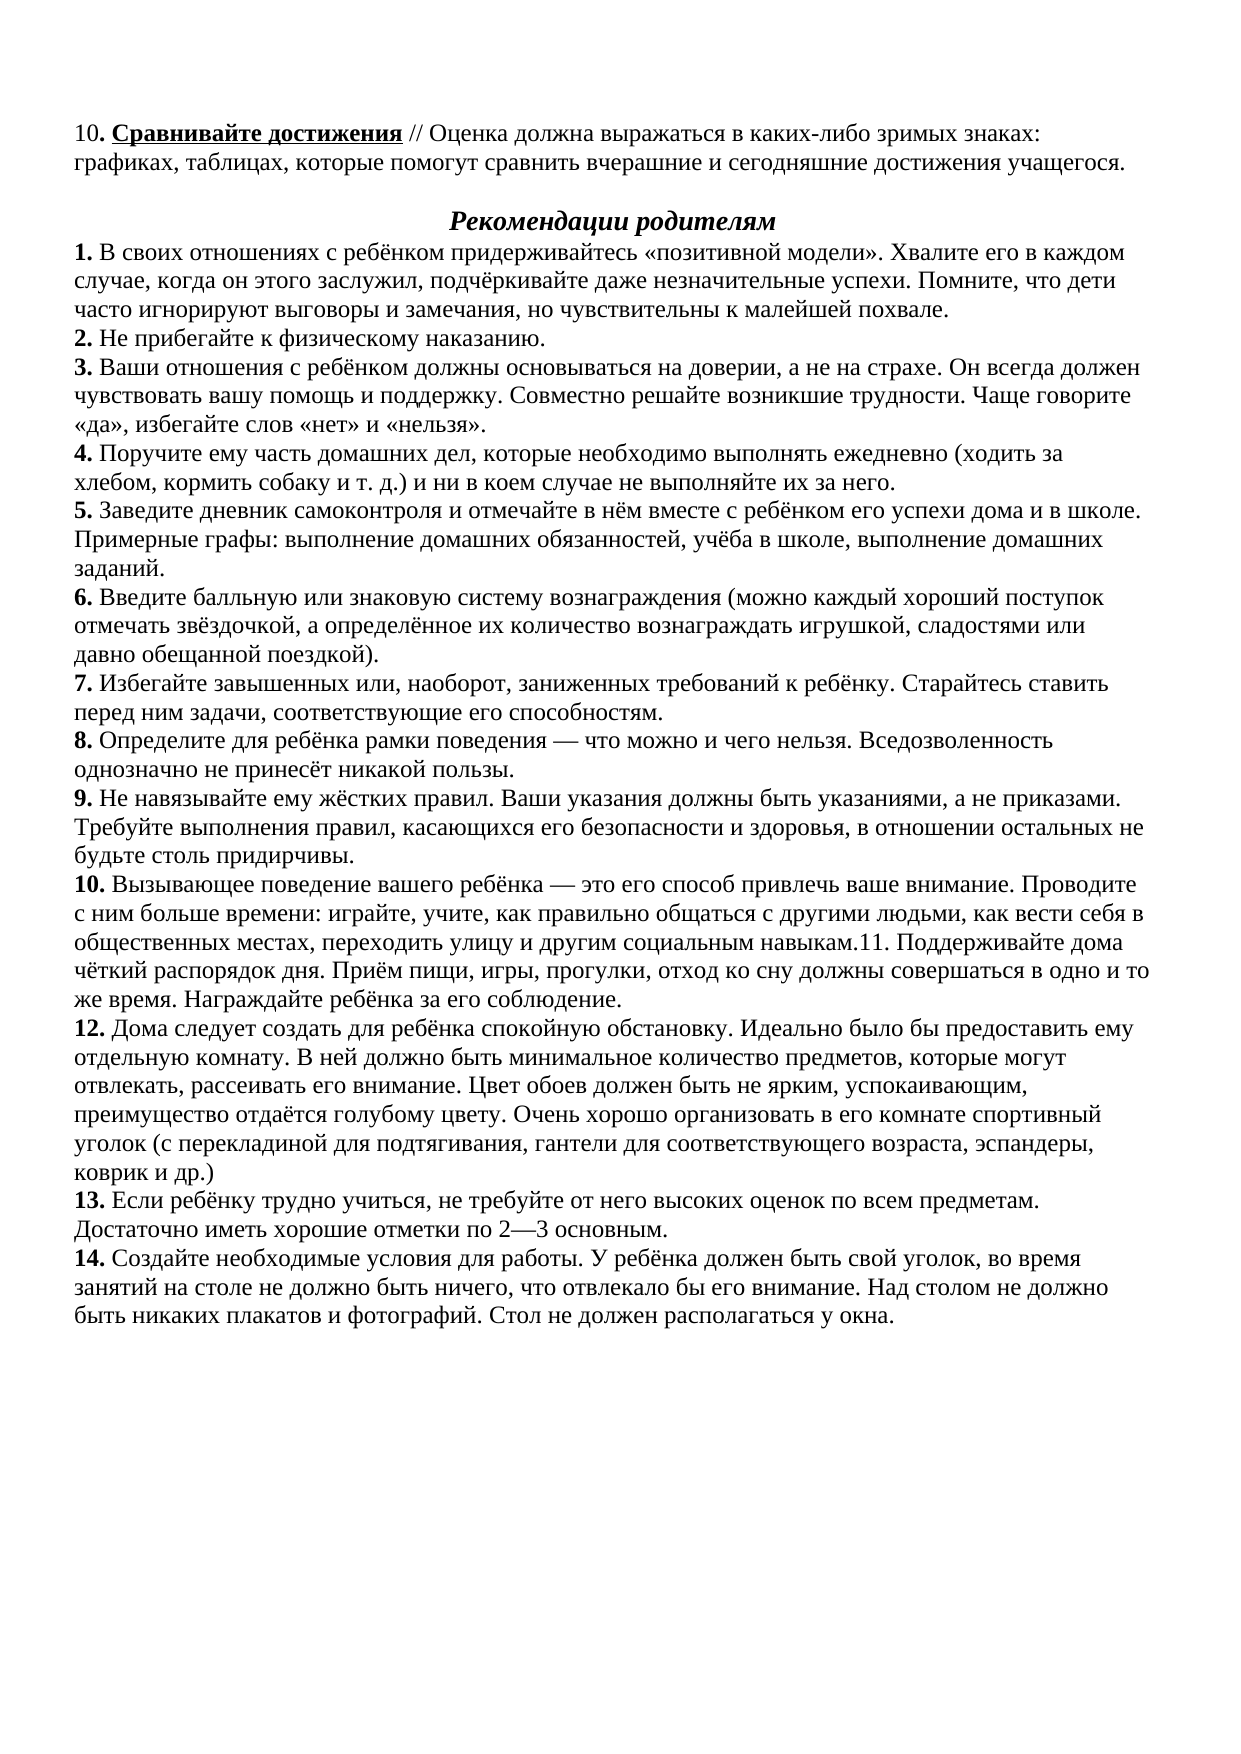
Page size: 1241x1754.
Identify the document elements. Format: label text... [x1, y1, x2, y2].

text 13. Если ребёнку трудно учиться, не требуйте от него высоких оценок по всем предметам. Достаточно иметь хорошие отметки по 2—3 основным. [74, 1186, 1152, 1243]
text 10. Сравнивайте достижения // Оценка должна выражаться в каких-либо зримых знаках: графиках, таблицах, которые помогут сравнить вчерашние и сегодняшние достижения учащегося. [74, 118, 1152, 176]
text 12. Дома следует создать для ребёнка спокойную обстановку. Идеально было бы предоставить ему отдельную комнату. В ней должно быть минимальное количество предметов, которые могут отвлекать, рассеивать его внимание. Цвет обоев должен быть не ярким, успокаивающим, преимущество отдаётся голубому цвету. Очень хорошо организовать в его комнате спортивный уголок (с перекладиной для подтягивания, гантели для соответствующего возраста, эспандеры, коврик и др.) [74, 1013, 1152, 1186]
text 6. Введите балльную или знаковую систему вознаграждения (можно каждый хороший поступок отмечать звёздочкой, а определённое их количество вознаграждать игрушкой, сладостями или давно обещанной поездкой). [74, 582, 1152, 668]
text 4. Поручите ему часть домашних дел, которые необходимо выполнять ежедневно (ходить за хлебом, кормить собаку и т. д.) и ни в коем случае не выполняйте их за него. [74, 438, 1152, 496]
text 10. Вызывающее поведение вашего ребёнка — это его способ привлечь ваше внимание. Проводите с ним больше времени: играйте, учите, как правильно общаться с другими людьми, как вести себя в общественных местах, переходить улицу и другим социальным навыкам.11. Поддерживайте дома чёткий распорядок дня. Приём пищи, игры, прогулки, отход ко сну должны совершаться в одно и то же время. Награждайте ребёнка за его соблюдение. [74, 869, 1152, 1013]
text 2. Не прибегайте к физическому наказанию. [74, 323, 1152, 352]
text 7. Избегайте завышенных или, наоборот, заниженных требований к ребёнку. Старайтесь ставить перед ним задачи, соответствующие его способностям. [74, 668, 1152, 726]
text 1. В своих отношениях с ребёнком придерживайтесь «позитивной модели». Хвалите его в каждом случае, когда он этого заслужил, подчёркивайте даже незначительные успехи. Помните, что дети часто игнорируют выговоры и замечания, но чувствительны к малейшей похвале. [74, 237, 1152, 323]
text 5. Заведите дневник самоконтроля и отмечайте в нём вместе с ребёнком его успехи дома и в школе. Примерные графы: выполнение домашних обязанностей, учёба в школе, выполнение домашних заданий. [74, 496, 1152, 582]
text 3. Ваши отношения с ребёнком должны основываться на доверии, а не на страхе. Он всегда должен чувствовать вашу помощь и поддержку. Совместно решайте возникшие трудности. Чаще говорите «да», избегайте слов «нет» и «нельзя». [74, 352, 1152, 438]
text 9. Не навязывайте ему жёстких правил. Ваши указания должны быть указаниями, а не приказами. Требуйте выполнения правил, касающихся его безопасности и здоровья, в отношении остальных не будьте столь придирчивы. [74, 783, 1152, 869]
text 8. Определите для ребёнка рамки поведения — что можно и чего нельзя. Вседозволенность однозначно не принесёт никакой пользы. [74, 726, 1152, 783]
text 14. Создайте необходимые условия для работы. У ребёнка должен быть свой уголок, во время занятий на столе не должно быть ничего, что отвлекало бы его внимание. Над столом не должно быть никаких плакатов и фотографий. Стол не должен располагаться у окна. [74, 1243, 1152, 1329]
text Рекомендации родителям [74, 204, 1152, 237]
